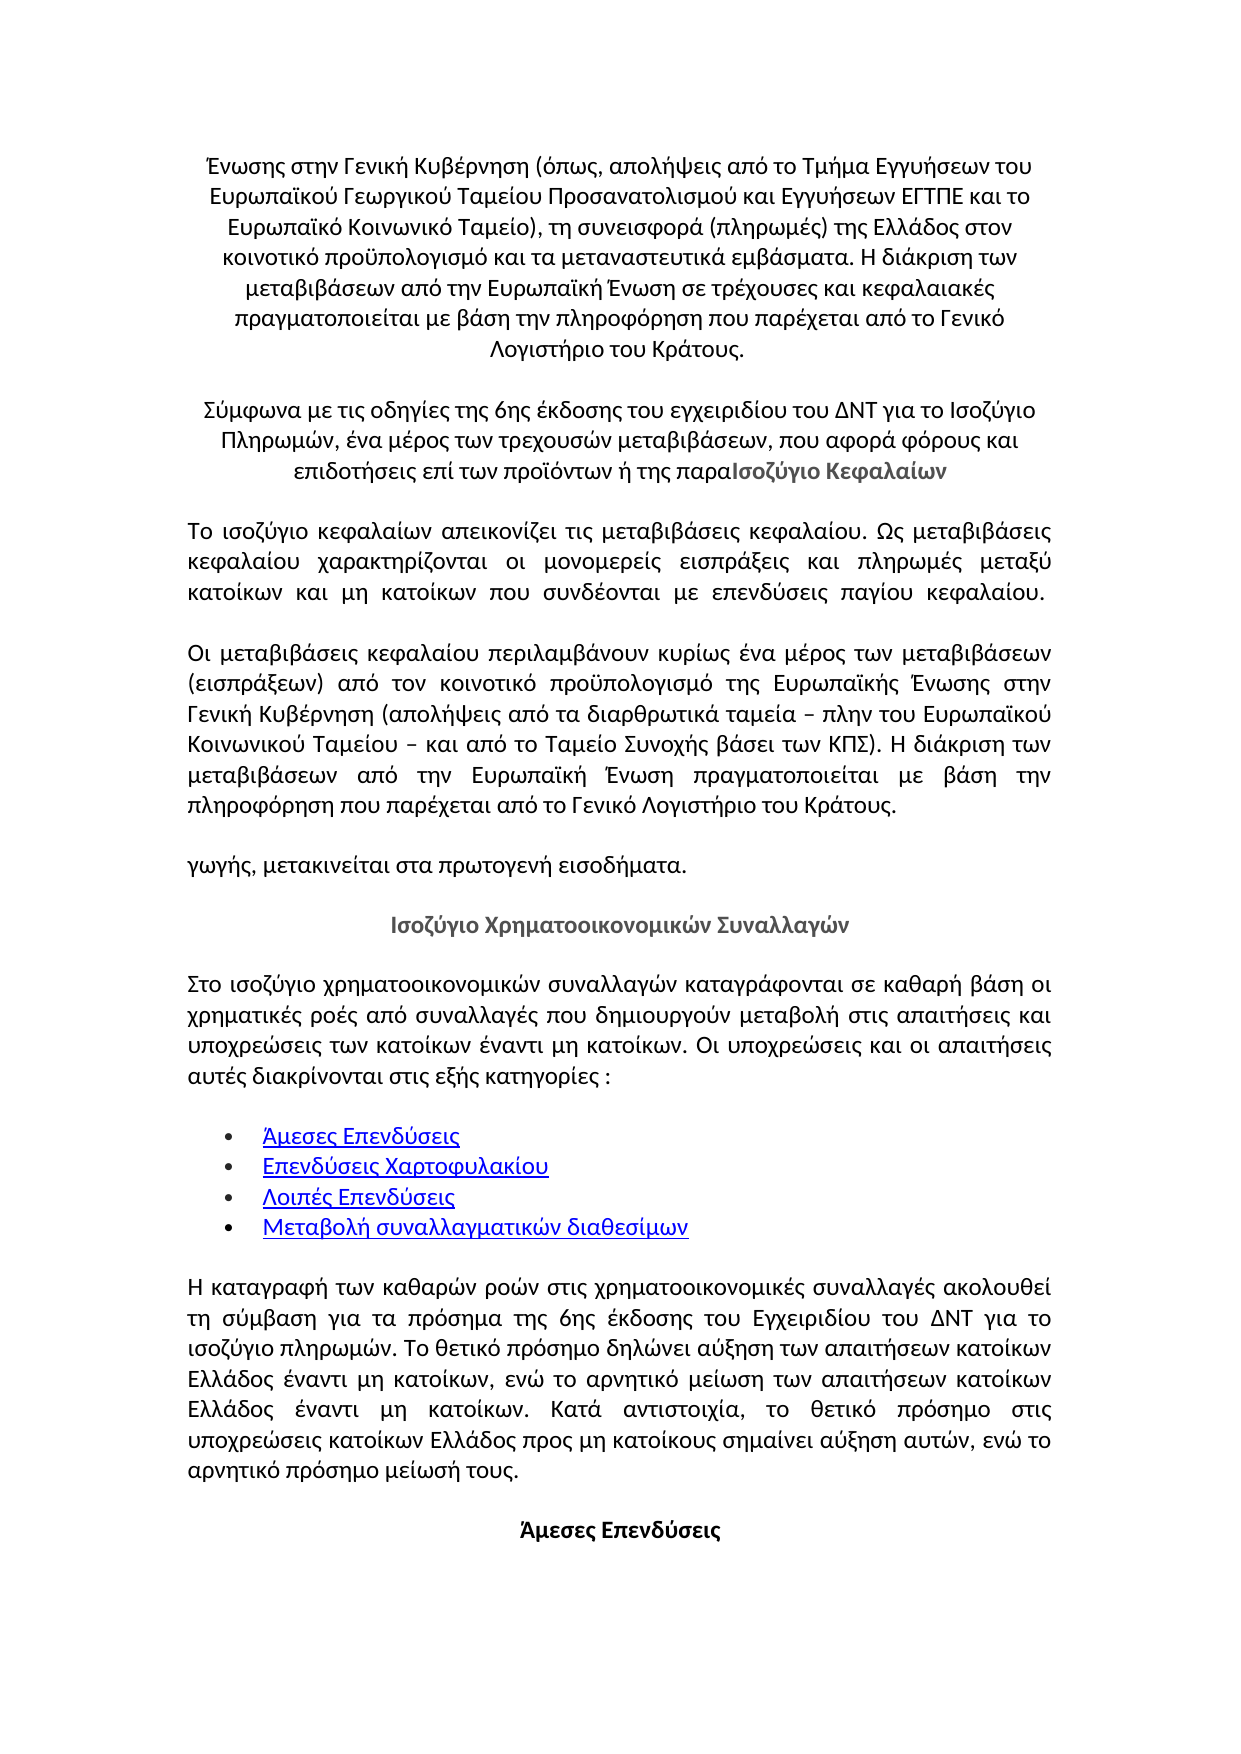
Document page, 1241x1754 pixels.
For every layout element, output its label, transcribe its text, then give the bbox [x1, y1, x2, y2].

text γωγής, μετακινείται στα πρωτογενή εισοδήματα. [187, 849, 1053, 880]
list Λοιπές Επενδύσεις [225, 1181, 1053, 1211]
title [187, 150, 1053, 486]
text Στο ισοζύγιο χρηματοοικονομικών συναλλαγών καταγράφονται σε καθαρή βάση οι χρηματικές ροές από συναλλαγές που δημιουργούν μεταβολή στις απαιτήσεις και υποχρεώσεις των κατοίκων έναντι μη κατοίκων. Οι υποχρεώσεις και οι απαιτήσεις αυτές διακρίνονται στις εξής κατηγορίες : [187, 969, 1053, 1091]
text Η καταγραφή των καθαρών ροών στις χρηματοοικονομικές συναλλαγές ακολουθεί τη σύμβαση για τα πρόσημα της 6ης έκδοσης του Εγχειριδίου του ΔΝΤ για το ισοζύγιο πληρωμών. Το θετικό πρόσημο δηλώνει αύξηση των απαιτήσεων κατοίκων Ελλάδος έναντι μη κατοίκων, ενώ το αρνητικό μείωση των απαιτήσεων κατοίκων Ελλάδος έναντι μη κατοίκων. Κατά αντιστοιχία, το θετικό πρόσημο στις υποχρεώσεις κατοίκων Ελλάδος προς μη κατοίκους σημαίνει αύξηση αυτών, ενώ το αρνητικό πρόσημο μείωσή τους. [187, 1271, 1053, 1485]
text Το ισοζύγιο κεφαλαίων απεικονίζει τις μεταβιβάσεις κεφαλαίου. Ως μεταβιβάσεις κεφαλαίου χαρακτηρίζονται οι μονομερείς εισπράξεις και πληρωμές μεταξύ κατοίκων και μη κατοίκων που συνδέονται με επενδύσεις παγίου κεφαλαίου. Οι μεταβιβάσεις κεφαλαίου περιλαμβάνουν κυρίως ένα μέρος των μεταβιβάσεων (εισπράξεων) από τον κοινοτικό προϋπολογισμό της Ευρωπαϊκής Ένωσης στην Γενική Κυβέρνηση (απολήψεις από τα διαρθρωτικά ταμεία – πλην του Ευρωπαϊκού Κοινωνικού Ταμείου – και από το Ταμείο Συνοχής βάσει των ΚΠΣ). Η διάκριση των μεταβιβάσεων από την Ευρωπαϊκή Ένωση πραγματοποιείται με βάση την πληροφόρηση που παρέχεται από το Γενικό Λογιστήριο του Κράτους. [187, 515, 1053, 820]
text Άμεσες Επενδύσεις [187, 1514, 1053, 1544]
list Μεταβολή συναλλαγματικών διαθεσίμων [225, 1211, 1053, 1242]
list Επενδύσεις Xαρτοφυλακίου [225, 1150, 1053, 1181]
text Ισοζύγιο Χρηματοοικονομικών Συναλλαγών [187, 909, 1053, 939]
list Άμεσες Επενδύσεις [225, 1120, 1053, 1150]
